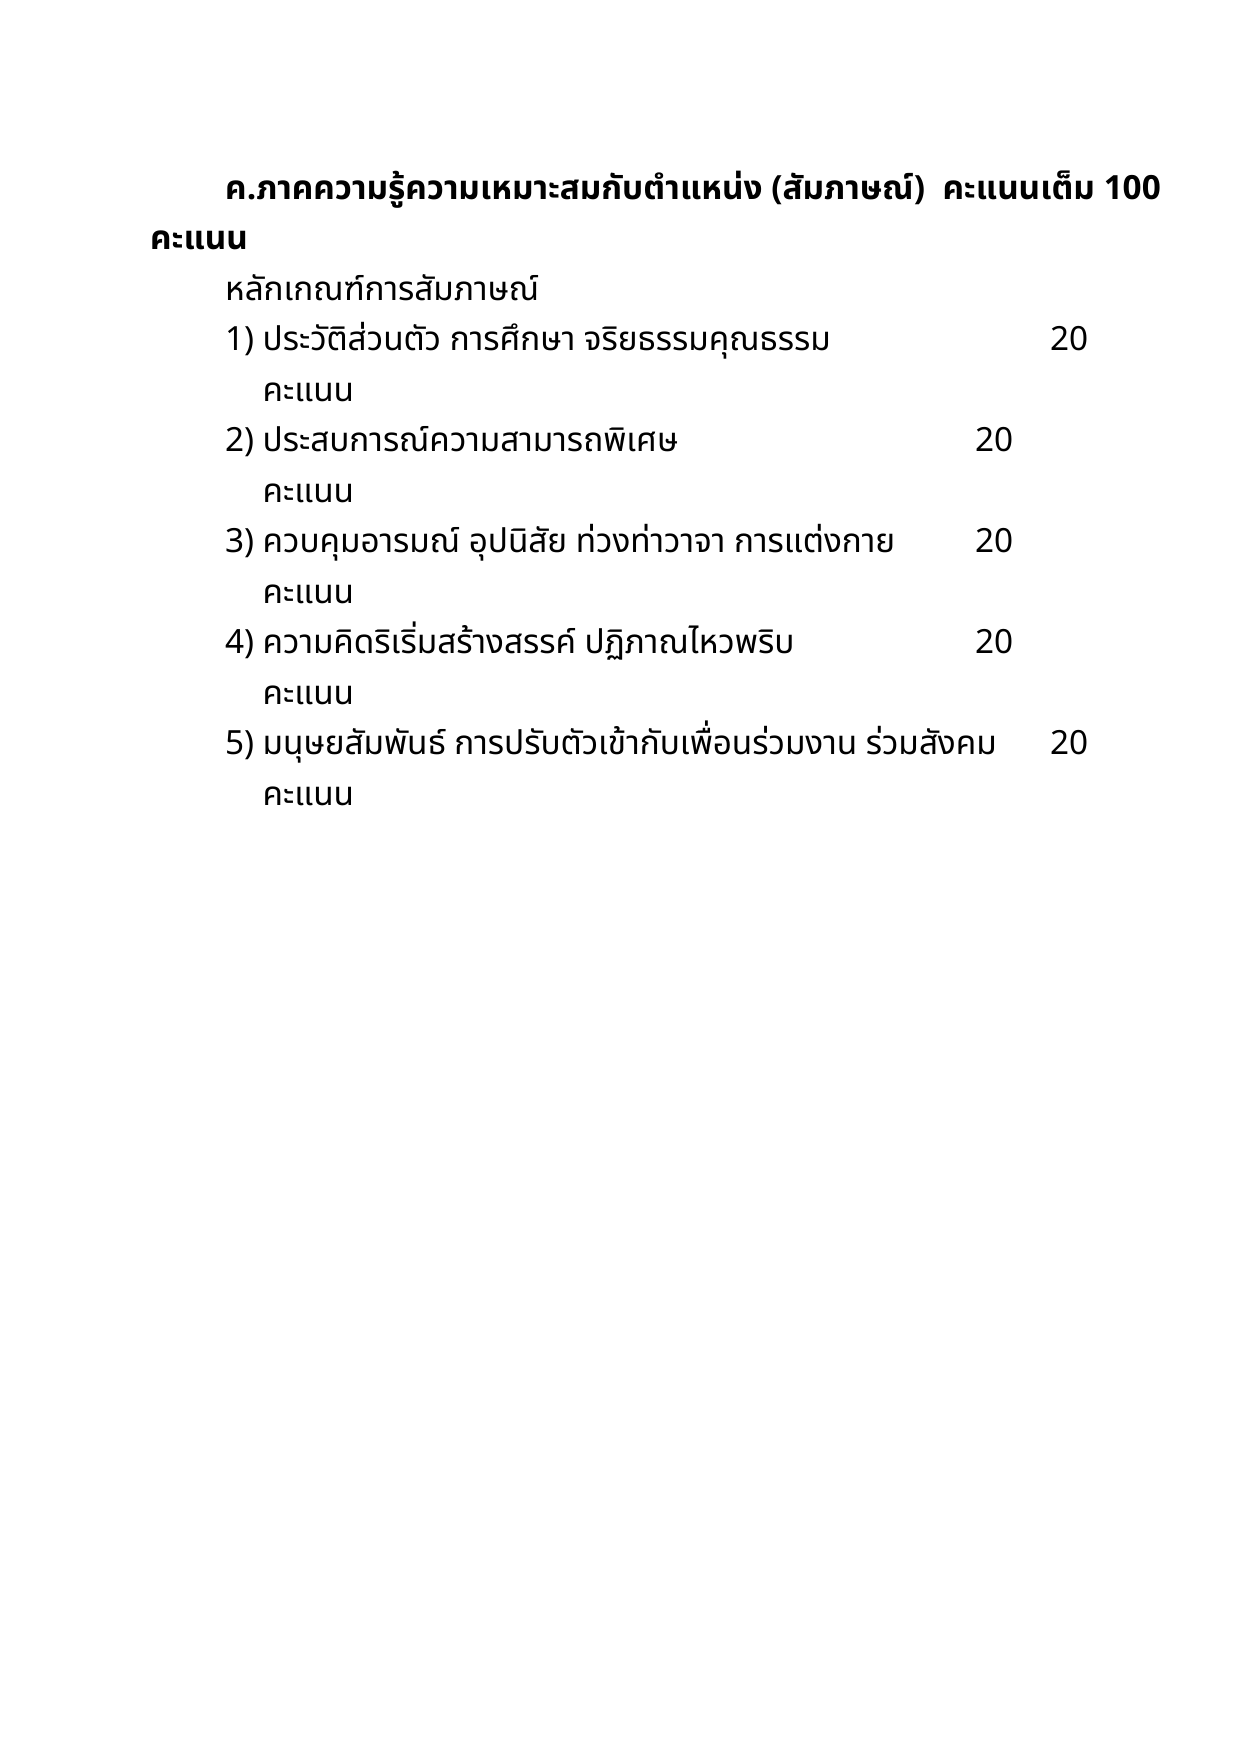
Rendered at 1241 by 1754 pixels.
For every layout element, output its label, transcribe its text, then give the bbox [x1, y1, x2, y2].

list ประวัติส่วนตัว การศึกษา จริยธรรมคุณธรรม 20 คะแนน [225, 315, 1109, 416]
list ความคิดริเริ่มสร้างสรรค์ ปฏิภาณไหวพริบ 20 คะแนน [225, 618, 1109, 719]
list ประสบการณ์ความสามารถพิเศษ 20 คะแนน [225, 416, 1109, 517]
list ควบคุมอารมณ์ อุปนิสัย ท่วงท่าวาจา การแต่งกาย 20 คะแนน [225, 517, 1109, 618]
list มนุษยสัมพันธ์ การปรับตัวเข้ากับเพื่อนร่วมงาน ร่วมสังคม 20 คะแนน [225, 719, 1109, 820]
text ค.ภาคความรู้ความเหมาะสมกับตำแหน่ง (สัมภาษณ์) คะแนนเต็ม 100 คะแนน [150, 163, 1240, 264]
text หลักเกณฑ์การสัมภาษณ์ [150, 264, 1240, 315]
